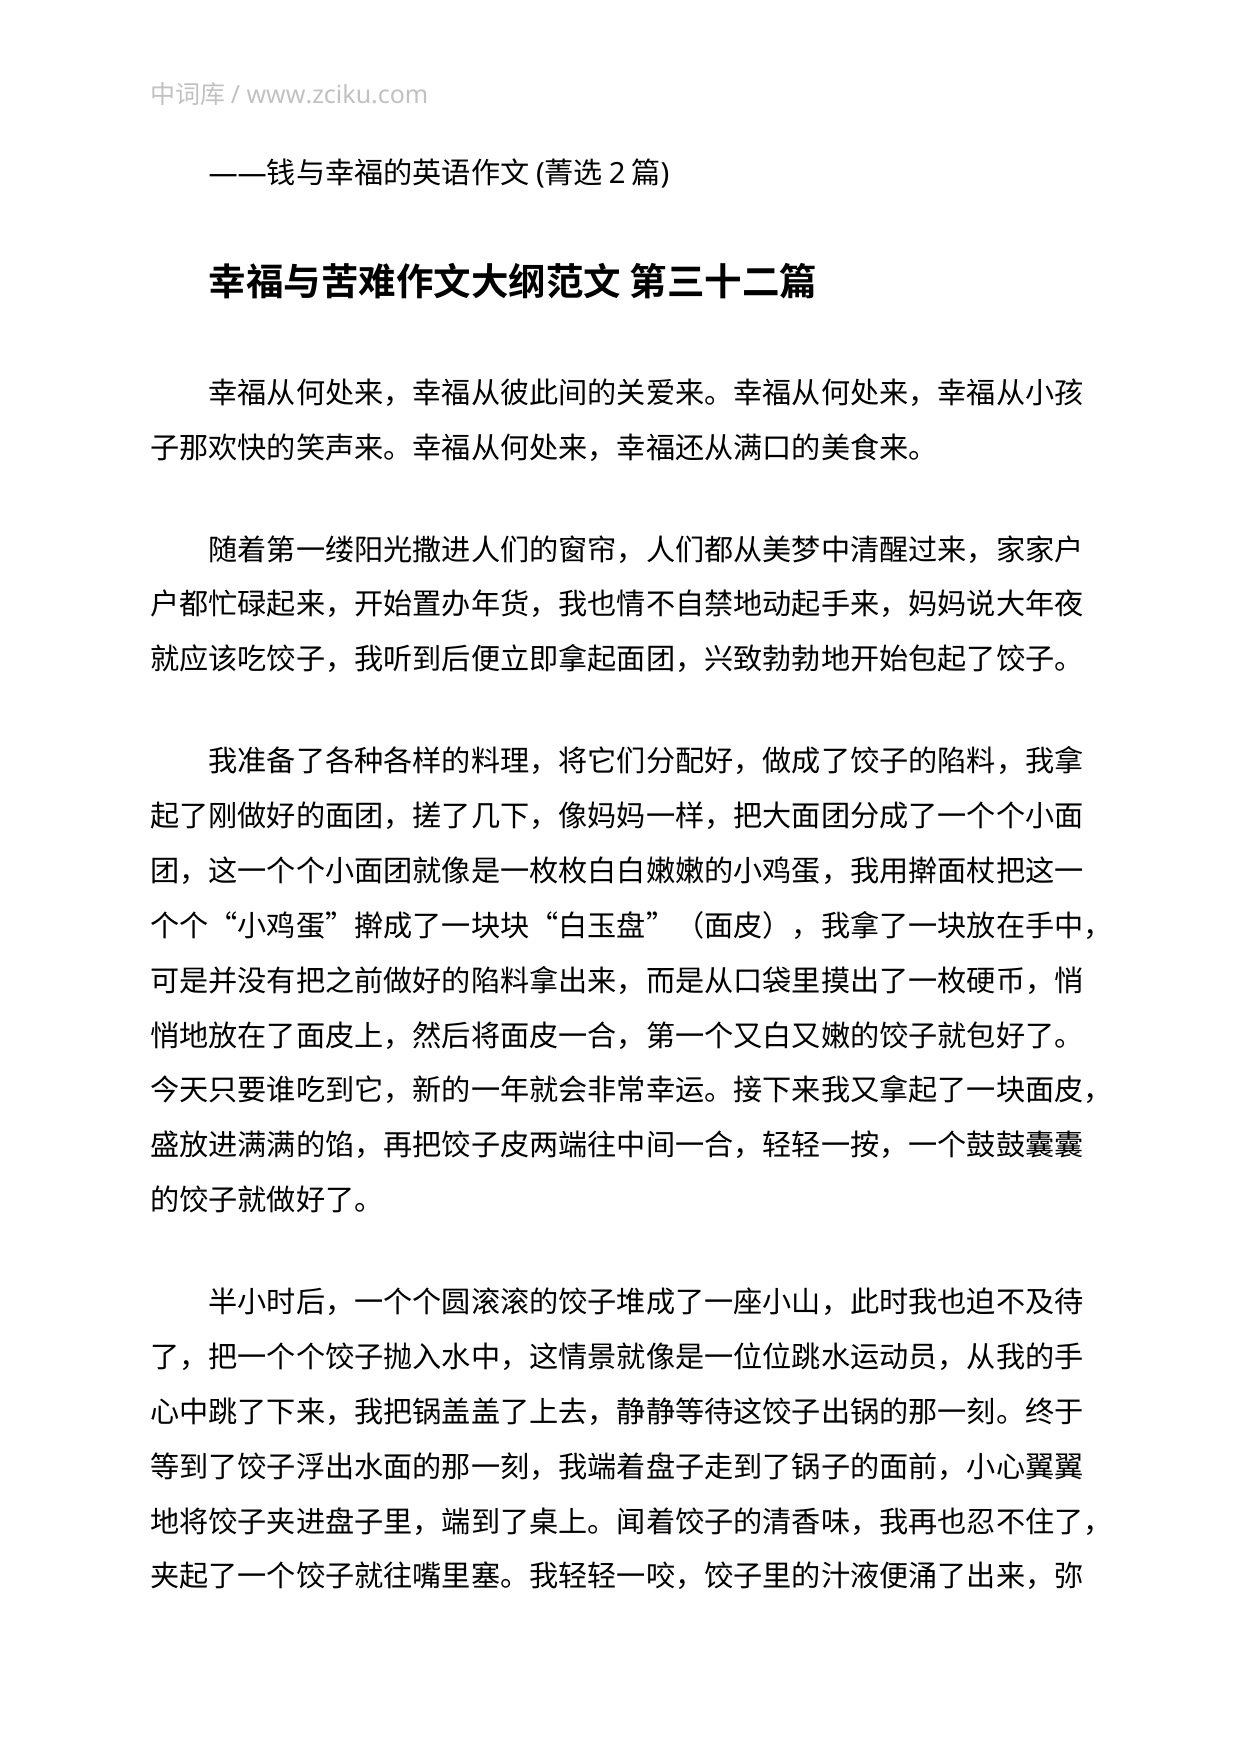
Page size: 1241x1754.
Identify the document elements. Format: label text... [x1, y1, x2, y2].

text 随着第一缕阳光撒进人们的窗帘，人们都从美梦中清醒过来，家家户户都忙碌起来，开始置办年货，我也情不自禁地动起手来，妈妈说大年夜就应该吃饺子，我听到后便立即拿起面团，兴致勃勃地开始包起了饺子。 [150, 526, 1090, 678]
text 幸福从何处来，幸福从彼此间的关爱来。幸福从何处来，幸福从小孩子那欢快的笑声来。幸福从何处来，幸福还从满口的美食来。 [150, 369, 1090, 467]
text ——钱与幸福的英语作文 (菁选2篇) [150, 150, 1090, 192]
text 我准备了各种各样的料理，将它们分配好，做成了饺子的陷料，我拿起了刚做好的面团，搓了几下，像妈妈一样，把大面团分成了一个个小面团，这一个个小面团就像是一枚枚白白嫩嫩的小鸡蛋，我用擀面杖把这一个个“小鸡蛋”擀成了一块块“白玉盘”（面皮），我拿了一块放在手中，可是并没有把之前做好的陷料拿出来，而是从口袋里摸出了一枚硬币，悄悄地放在了面皮上，然后将面皮一合，第一个又白又嫩的饺子就包好了。今天只要谁吃到它，新的一年就会非常幸运。接下来我又拿起了一块面皮，盛放进满满的馅，再把饺子皮两端往中间一合，轻轻一按，一个鼓鼓囊囊的饺子就做好了。 [150, 738, 1090, 1219]
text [150, 1278, 1090, 1595]
text 幸福与苦难作文大纲范文 第三十二篇 [150, 252, 1090, 306]
